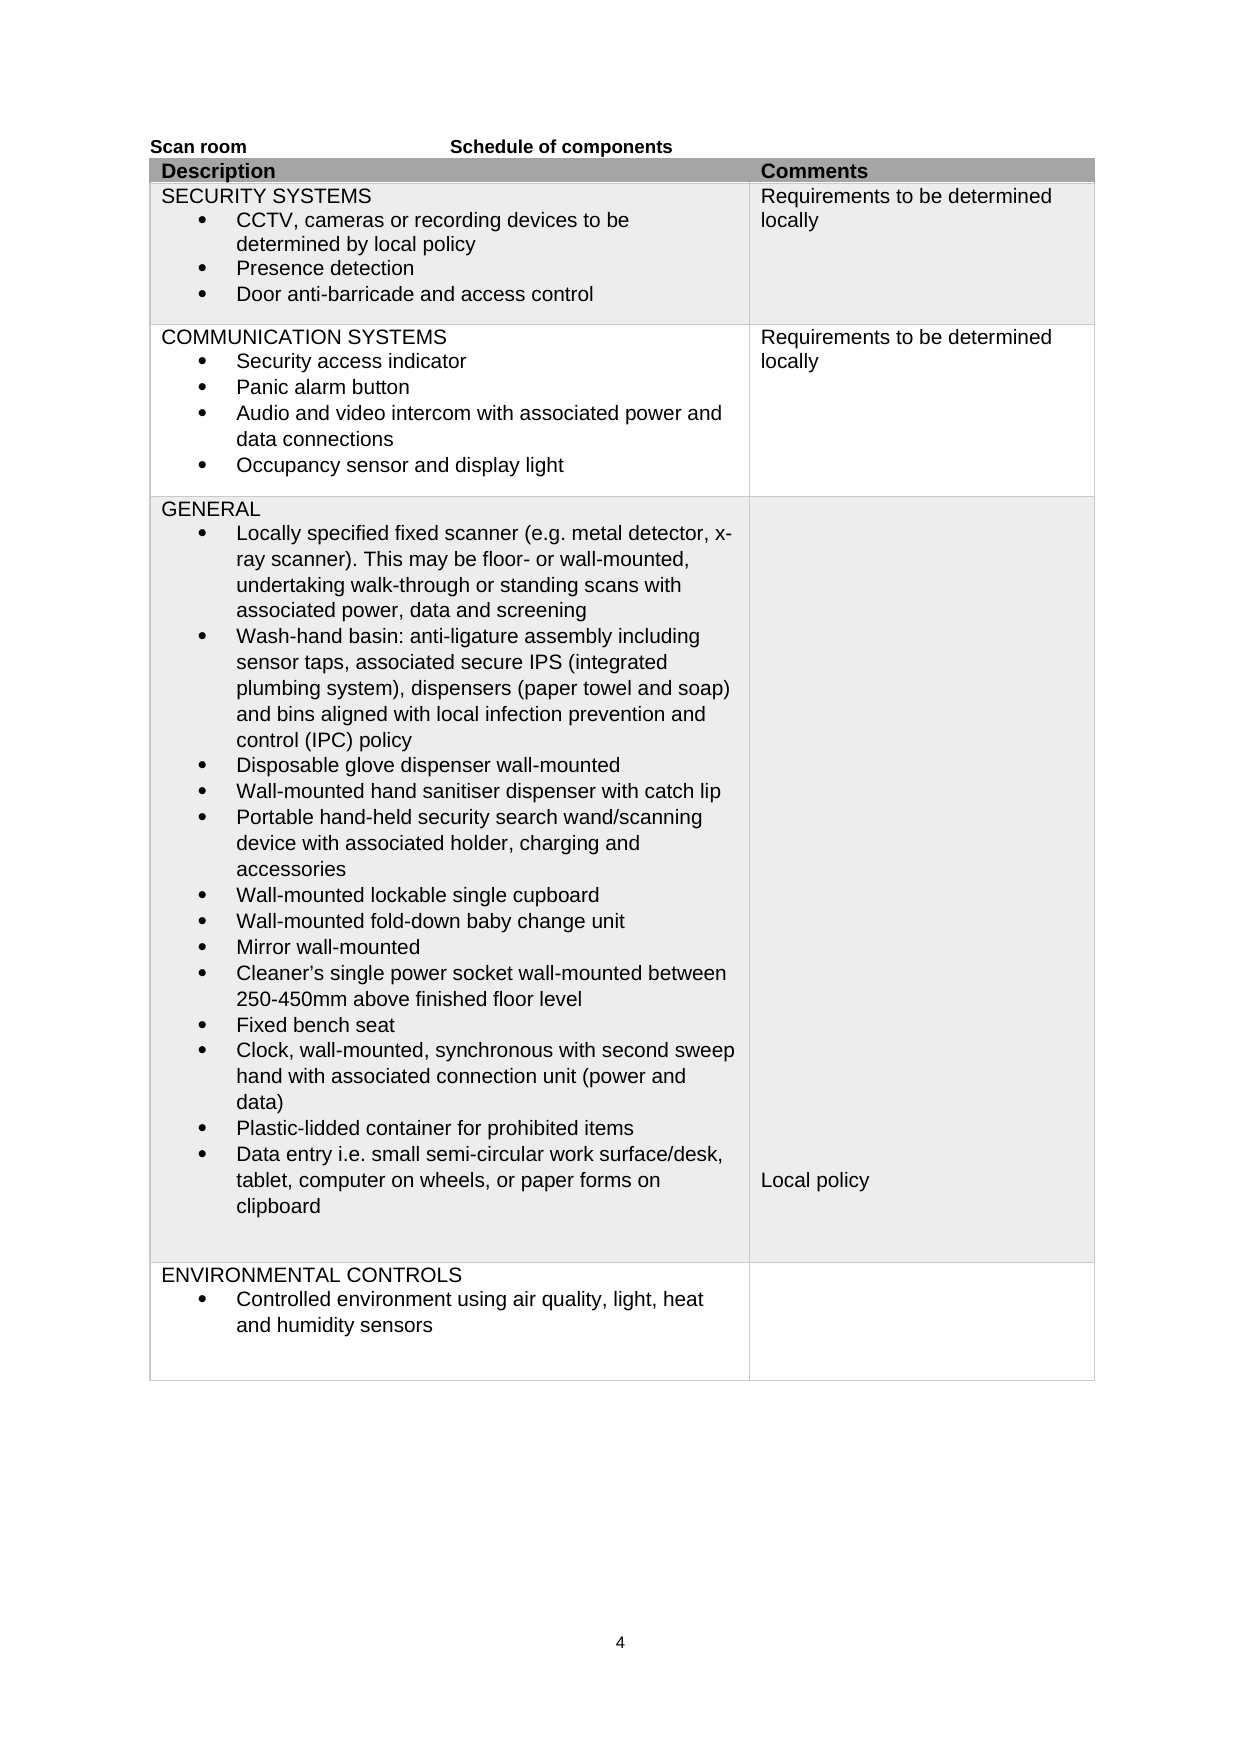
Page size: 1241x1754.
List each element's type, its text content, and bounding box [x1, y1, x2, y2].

table_cell GENERAL Locally specified fixed scanner (e.g. metal detector, x-ray scanner). This may be floor- or wall-mounted, undertaking walk-through or standing scans with associated power, data and screening Wash-hand basin: anti-ligature assembly including sensor taps, associated secure IPS (integrated plumbing system), dispensers (paper towel and soap) and bins aligned with local infection prevention and control (IPC) policy Disposable glove dispenser wall-mounted Wall-mounted hand sanitiser dispenser with catch lip Portable hand-held security search wand/scanning device with associated holder, charging and accessories Wall-mounted lockable single cupboard Wall-mounted fold-down baby change unit Mirror wall-mounted Cleaner’s single power socket wall-mounted between 250-450mm above finished floor level Fixed bench seat Clock, wall-mounted, synchronous with second sweep hand with associated connection unit (power and data) Plastic-lidded container for prohibited items Data entry i.e. small semi-circular work surface/desk, tablet, computer on wheels, or paper forms on clipboard [151, 497, 749, 1262]
text Scan room Schedule of components [150, 136, 1090, 157]
table_cell ENVIRONMENTAL CONTROLS Controlled environment using air quality, light, heat and humidity sensors [151, 1263, 749, 1380]
table_cell [750, 1263, 1094, 1380]
table_header Comments [750, 159, 1094, 182]
table_header Description [151, 159, 749, 182]
table_cell SECURITY SYSTEMS CCTV, cameras or recording devices to be determined by local policy Presence detection Door anti-barricade and access control [151, 184, 749, 324]
table_cell COMMUNICATION SYSTEMS Security access indicator Panic alarm button Audio and video intercom with associated power and data connections Occupancy sensor and display light [151, 325, 749, 496]
table_cell Requirements to be determined locally [750, 325, 1094, 496]
table_cell Local policy [750, 497, 1094, 1262]
table_cell Requirements to be determined locally [750, 184, 1094, 324]
